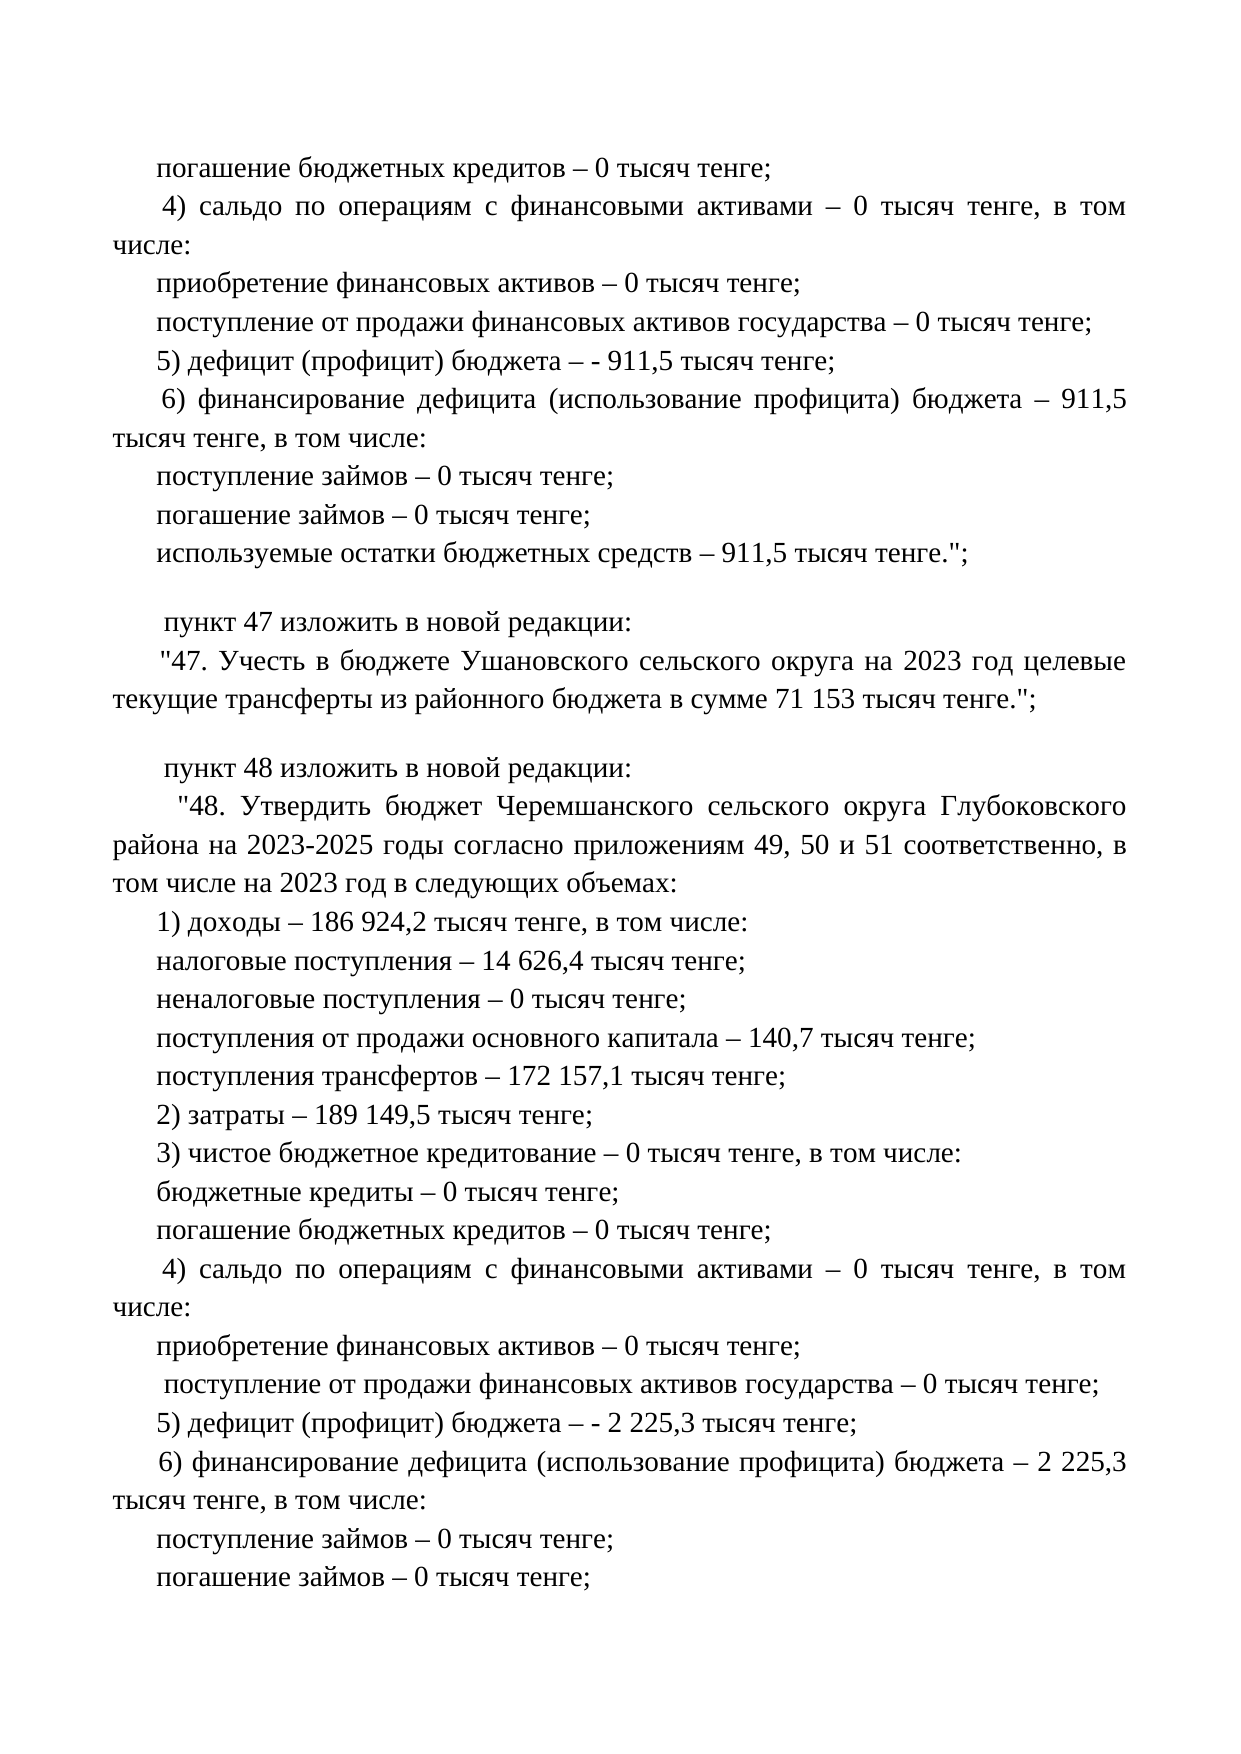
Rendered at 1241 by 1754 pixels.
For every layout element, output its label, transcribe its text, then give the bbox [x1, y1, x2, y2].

text "48. Утвердить бюджет Черемшанского сельского округа Глубоковского района на 2023-2025 годы согласно приложениям 49, 50 и 51 соответственно, в том числе на 2023 год в следующих объемах: [112, 788, 1128, 899]
text приобретение финансовых активов – 0 тысяч тенге; [112, 266, 1128, 299]
text "47. Учесть в бюджете Ушановского сельского округа на 2023 год целевые текущие трансферты из районного бюджета в сумме 71 153 тысяч тенге."; [112, 643, 1128, 715]
text погашение займов – 0 тысяч тенге; [112, 1559, 1128, 1593]
text неналоговые поступления – 0 тысяч тенге; [112, 981, 1128, 1015]
text 6) финансирование дефицита (использование профицита) бюджета – 911,5 тысяч тенге, в том числе: [112, 381, 1128, 453]
text 3) чистое бюджетное кредитование – 0 тысяч тенге, в том числе: [112, 1135, 1128, 1169]
text приобретение финансовых активов – 0 тысяч тенге; [112, 1328, 1128, 1362]
text поступления от продажи основного капитала – 140,7 тысяч тенге; [112, 1020, 1128, 1053]
text налоговые поступления – 14 626,4 тысяч тенге; [112, 943, 1128, 976]
text поступление от продажи финансовых активов государства – 0 тысяч тенге; [112, 1367, 1128, 1400]
text погашение бюджетных кредитов – 0 тысяч тенге; [112, 150, 1128, 183]
text поступление от продажи финансовых активов государства – 0 тысяч тенге; [112, 304, 1128, 338]
text 5) дефицит (профицит) бюджета – - 2 225,3 тысяч тенге; [112, 1405, 1128, 1439]
text 5) дефицит (профицит) бюджета – - 911,5 тысяч тенге; [112, 343, 1128, 376]
text 6) финансирование дефицита (использование профицита) бюджета – 2 225,3 тысяч тенге, в том числе: [112, 1444, 1128, 1516]
text используемые остатки бюджетных средств – 911,5 тысяч тенге."; [112, 535, 1128, 569]
text погашение бюджетных кредитов – 0 тысяч тенге; [112, 1212, 1128, 1246]
text поступление займов – 0 тысяч тенге; [112, 1521, 1128, 1554]
text погашение займов – 0 тысяч тенге; [112, 497, 1128, 530]
text поступление займов – 0 тысяч тенге; [112, 458, 1128, 492]
text 4) сальдо по операциям с финансовыми активами – 0 тысяч тенге, в том числе: [112, 188, 1128, 261]
text 4) сальдо по операциям с финансовыми активами – 0 тысяч тенге, в том числе: [112, 1251, 1128, 1323]
text бюджетные кредиты – 0 тысяч тенге; [112, 1174, 1128, 1207]
text пункт 47 изложить в новой редакции: [112, 604, 1128, 638]
text 1) доходы – 186 924,2 тысяч тенге, в том числе: [112, 904, 1128, 938]
text 2) затраты – 189 149,5 тысяч тенге; [112, 1097, 1128, 1130]
text поступления трансфертов – 172 157,1 тысяч тенге; [112, 1058, 1128, 1092]
text пункт 48 изложить в новой редакции: [112, 750, 1128, 783]
